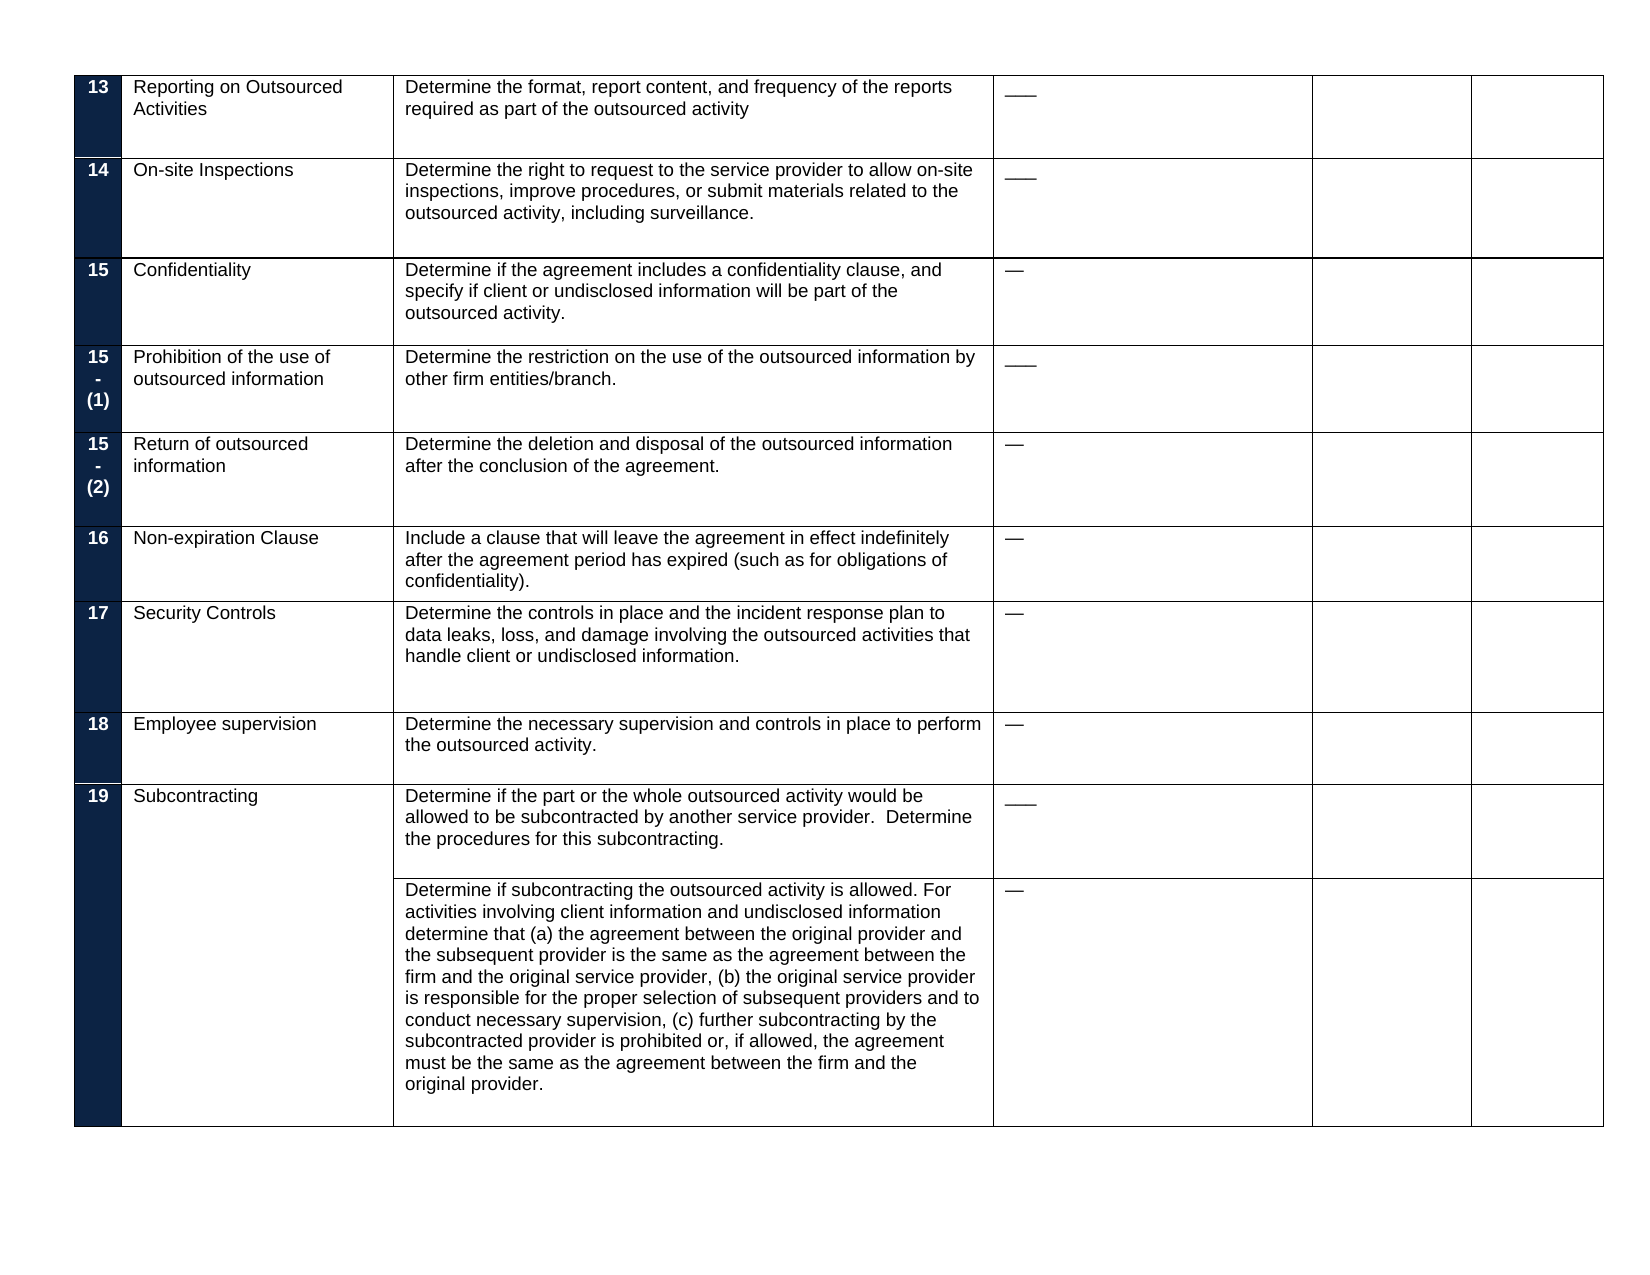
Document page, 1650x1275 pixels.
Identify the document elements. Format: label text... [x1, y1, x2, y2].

table_cell ___ [994, 76, 1312, 157]
table_cell [1472, 527, 1603, 601]
table_cell [1313, 346, 1471, 432]
table_cell [1472, 76, 1603, 157]
table_cell Determine the format, report content, and frequency of the reports required as part of the outsourced activity [394, 76, 993, 157]
table_cell ― [994, 527, 1312, 601]
table_cell [1472, 713, 1603, 783]
table_cell 15-(1) [75, 346, 121, 432]
table_cell Determine the necessary supervision and controls in place to perform the outsourced activity. [394, 713, 993, 783]
table_cell — [994, 433, 1312, 526]
table_cell [1313, 713, 1471, 783]
table_cell Include a clause that will leave the agreement in effect indefinitely after the agreement period has expired (such as for obligations of confidentiality). [394, 527, 993, 601]
table_cell [1313, 259, 1471, 345]
table_cell ___ [994, 346, 1312, 432]
table_cell On-site Inspections [122, 159, 393, 257]
table_cell — [994, 602, 1312, 712]
table_cell [1313, 159, 1471, 257]
table_cell [1472, 159, 1603, 257]
table_cell Determine if subcontracting the outsourced activity is allowed. For activities involving client information and undisclosed information determine that (a) the agreement between the original provider and the subsequent provider is the same as the agreement between the firm and the original service provider, (b) the original service provider is responsible for the proper selection of subsequent providers and to conduct necessary supervision, (c) further subcontracting by the subcontracted provider is prohibited or, if allowed, the agreement must be the same as the agreement between the firm and the original provider. [394, 879, 993, 1126]
table_cell [1313, 433, 1471, 526]
table_cell 17 [75, 602, 121, 712]
table_cell ___ [994, 785, 1312, 878]
table_cell [1472, 259, 1603, 345]
table_cell Return of outsourced information [122, 433, 393, 526]
table_cell Non-expiration Clause [122, 527, 393, 601]
table_cell [1313, 879, 1471, 1126]
table_cell — [994, 713, 1312, 783]
table_cell 19 [75, 785, 121, 878]
table_cell Determine the restriction on the use of the outsourced information by other firm entities/branch. [394, 346, 993, 432]
table_cell Determine the controls in place and the incident response plan to data leaks, loss, and damage involving the outsourced activities that handle client or undisclosed information. [394, 602, 993, 712]
table_cell 15-(2) [75, 433, 121, 526]
table_cell Reporting on Outsourced Activities [122, 76, 393, 157]
table_cell 14 [75, 159, 121, 257]
table_cell 15 [75, 259, 121, 345]
table_cell Determine the deletion and disposal of the outsourced information after the conclusion of the agreement. [394, 433, 993, 526]
table_cell [1313, 76, 1471, 157]
table_cell Determine the right to request to the service provider to allow on-site inspections, improve procedures, or submit materials related to the outsourced activity, including surveillance. [394, 159, 993, 257]
table_cell [75, 878, 121, 1126]
table_cell [1313, 785, 1471, 878]
table_cell Determine if the agreement includes a confidentiality clause, and specify if client or undisclosed information will be part of the outsourced activity. [394, 259, 993, 345]
table_cell [1472, 346, 1603, 432]
table_cell 16 [75, 527, 121, 601]
table_cell Determine if the part or the whole outsourced activity would be allowed to be subcontracted by another service provider. Determine the procedures for this subcontracting. [394, 785, 993, 878]
table_cell [1313, 602, 1471, 712]
table_cell Employee supervision [122, 713, 393, 783]
table_cell — [994, 259, 1312, 345]
table_cell [122, 878, 393, 1126]
table_cell [1313, 527, 1471, 601]
table_cell — [994, 879, 1312, 1126]
table_cell [1472, 785, 1603, 878]
table_cell Confidentiality [122, 259, 393, 345]
table_cell Subcontracting [122, 785, 393, 878]
table_cell ___ [994, 159, 1312, 257]
table_cell 18 [75, 713, 121, 783]
table_cell [1472, 433, 1603, 526]
table_cell 13 [75, 76, 121, 157]
table_cell [1472, 602, 1603, 712]
table_cell [1472, 879, 1603, 1126]
table_cell Prohibition of the use of outsourced information [122, 346, 393, 432]
table_cell Security Controls [122, 602, 393, 712]
